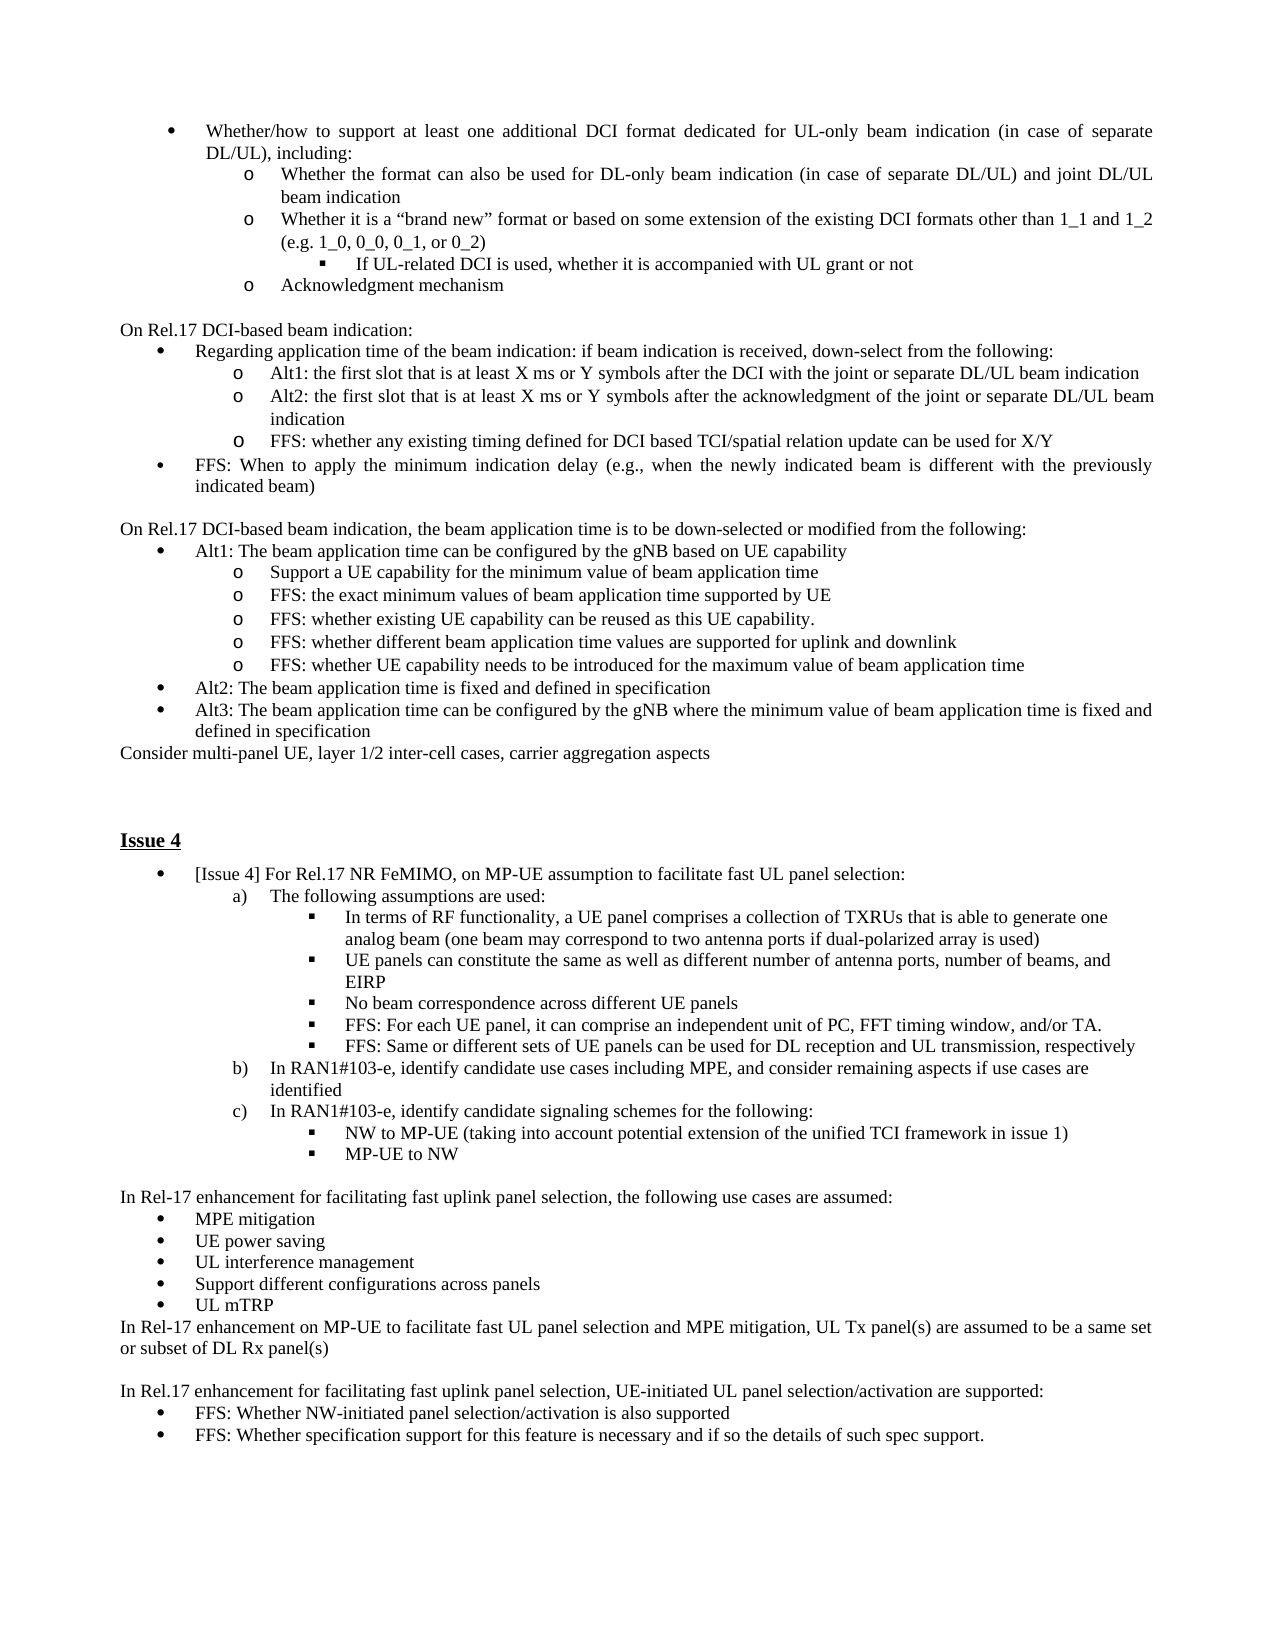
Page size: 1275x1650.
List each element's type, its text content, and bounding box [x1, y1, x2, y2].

list In RAN1#103-e, identify candidate use cases including MPE, and consider remaining aspects if use cases are identified [232, 1057, 1155, 1100]
list Support different configurations across panels [157, 1273, 1155, 1294]
list Alt2: the first slot that is at least X ms or Y symbols after the acknowledgment of the joint or separate DL/UL beam indication [232, 385, 1155, 430]
text Consider multi-panel UE, layer 1/2 inter-cell cases, carrier aggregation aspects [120, 742, 1155, 763]
list UE panels can constitute the same as well as different number of antenna ports, number of beams, and EIRP [307, 949, 1155, 992]
list FFS: whether any existing timing defined for DCI based TCI/spatial relation update can be used for X/Y [232, 430, 1155, 453]
list UL interference management [157, 1251, 1155, 1273]
list Alt1: The beam application time can be configured by the gNB based on UE capability [157, 540, 1155, 561]
text In Rel-17 enhancement for facilitating fast uplink panel selection, the following use cases are assumed: [120, 1186, 1155, 1208]
list FFS: Same or different sets of UE panels can be used for DL reception and UL transmission, respectively [307, 1035, 1155, 1057]
list If UL-related DCI is used, whether it is accompanied with UL grant or not [318, 252, 1155, 274]
text On Rel.17 DCI-based beam indication, the beam application time is to be down-selected or modified from the following: [120, 518, 1155, 540]
list Support a UE capability for the minimum value of beam application time [232, 561, 1155, 584]
list [Issue 4] For Rel.17 NR FeMIMO, on MP-UE assumption to facilitate fast UL panel selection: [157, 863, 1155, 884]
list Whether the format can also be used for DL-only beam indication (in case of separate DL/UL) and joint DL/UL beam indication [243, 163, 1155, 208]
list Whether it is a “brand new” format or based on some extension of the existing DCI formats other than 1_1 and 1_2 (e.g. 1_0, 0_0, 0_1, or 0_2) [243, 208, 1155, 252]
list UE power saving [157, 1229, 1155, 1251]
list Regarding application time of the beam indication: if beam indication is received, down-select from the following: [157, 340, 1155, 362]
list FFS: Whether specification support for this feature is necessary and if so the details of such spec support. [157, 1423, 1155, 1445]
list NW to MP-UE (taking into account potential extension of the unified TCI framework in issue 1) [307, 1122, 1155, 1143]
list No beam correspondence across different UE panels [307, 992, 1155, 1014]
list Whether/how to support at least one additional DCI format dedicated for UL-only beam indication (in case of separate DL/UL), including: [168, 120, 1155, 163]
list MP-UE to NW [307, 1143, 1155, 1165]
list UL mTRP [157, 1294, 1155, 1316]
list FFS: the exact minimum values of beam application time supported by UE [232, 584, 1155, 607]
text Issue 4 [120, 828, 1155, 852]
text In Rel-17 enhancement on MP-UE to facilitate fast UL panel selection and MPE mitigation, UL Tx panel(s) are assumed to be a same set or subset of DL Rx panel(s) [120, 1316, 1155, 1359]
list FFS: For each UE panel, it can comprise an independent unit of PC, FFT timing window, and/or TA. [307, 1014, 1155, 1035]
text In Rel.17 enhancement for facilitating fast uplink panel selection, UE-initiated UL panel selection/activation are supported: [120, 1380, 1155, 1402]
list Alt3: The beam application time can be configured by the gNB where the minimum value of beam application time is fixed and defined in specification [157, 698, 1155, 742]
list Alt1: the first slot that is at least X ms or Y symbols after the DCI with the joint or separate DL/UL beam indication [232, 362, 1155, 385]
text On Rel.17 DCI-based beam indication: [120, 319, 1155, 340]
list MPE mitigation [157, 1208, 1155, 1229]
list FFS: whether different beam application time values are supported for uplink and downlink [232, 631, 1155, 654]
list FFS: whether existing UE capability can be reused as this UE capability. [232, 607, 1155, 631]
list FFS: whether UE capability needs to be introduced for the maximum value of beam application time [232, 654, 1155, 677]
list In terms of RF functionality, a UE panel comprises a collection of TXRUs that is able to generate one analog beam (one beam may correspond to two antenna ports if dual-polarized array is used) [307, 906, 1155, 949]
list FFS: When to apply the minimum indication delay (e.g., when the newly indicated beam is different with the previously indicated beam) [157, 453, 1155, 497]
list FFS: Whether NW-initiated panel selection/activation is also supported [157, 1402, 1155, 1423]
list Alt2: The beam application time is fixed and defined in specification [157, 677, 1155, 698]
list In RAN1#103-e, identify candidate signaling schemes for the following: [232, 1100, 1155, 1122]
list Acknowledgment mechanism [243, 274, 1155, 297]
list The following assumptions are used: [232, 884, 1155, 906]
